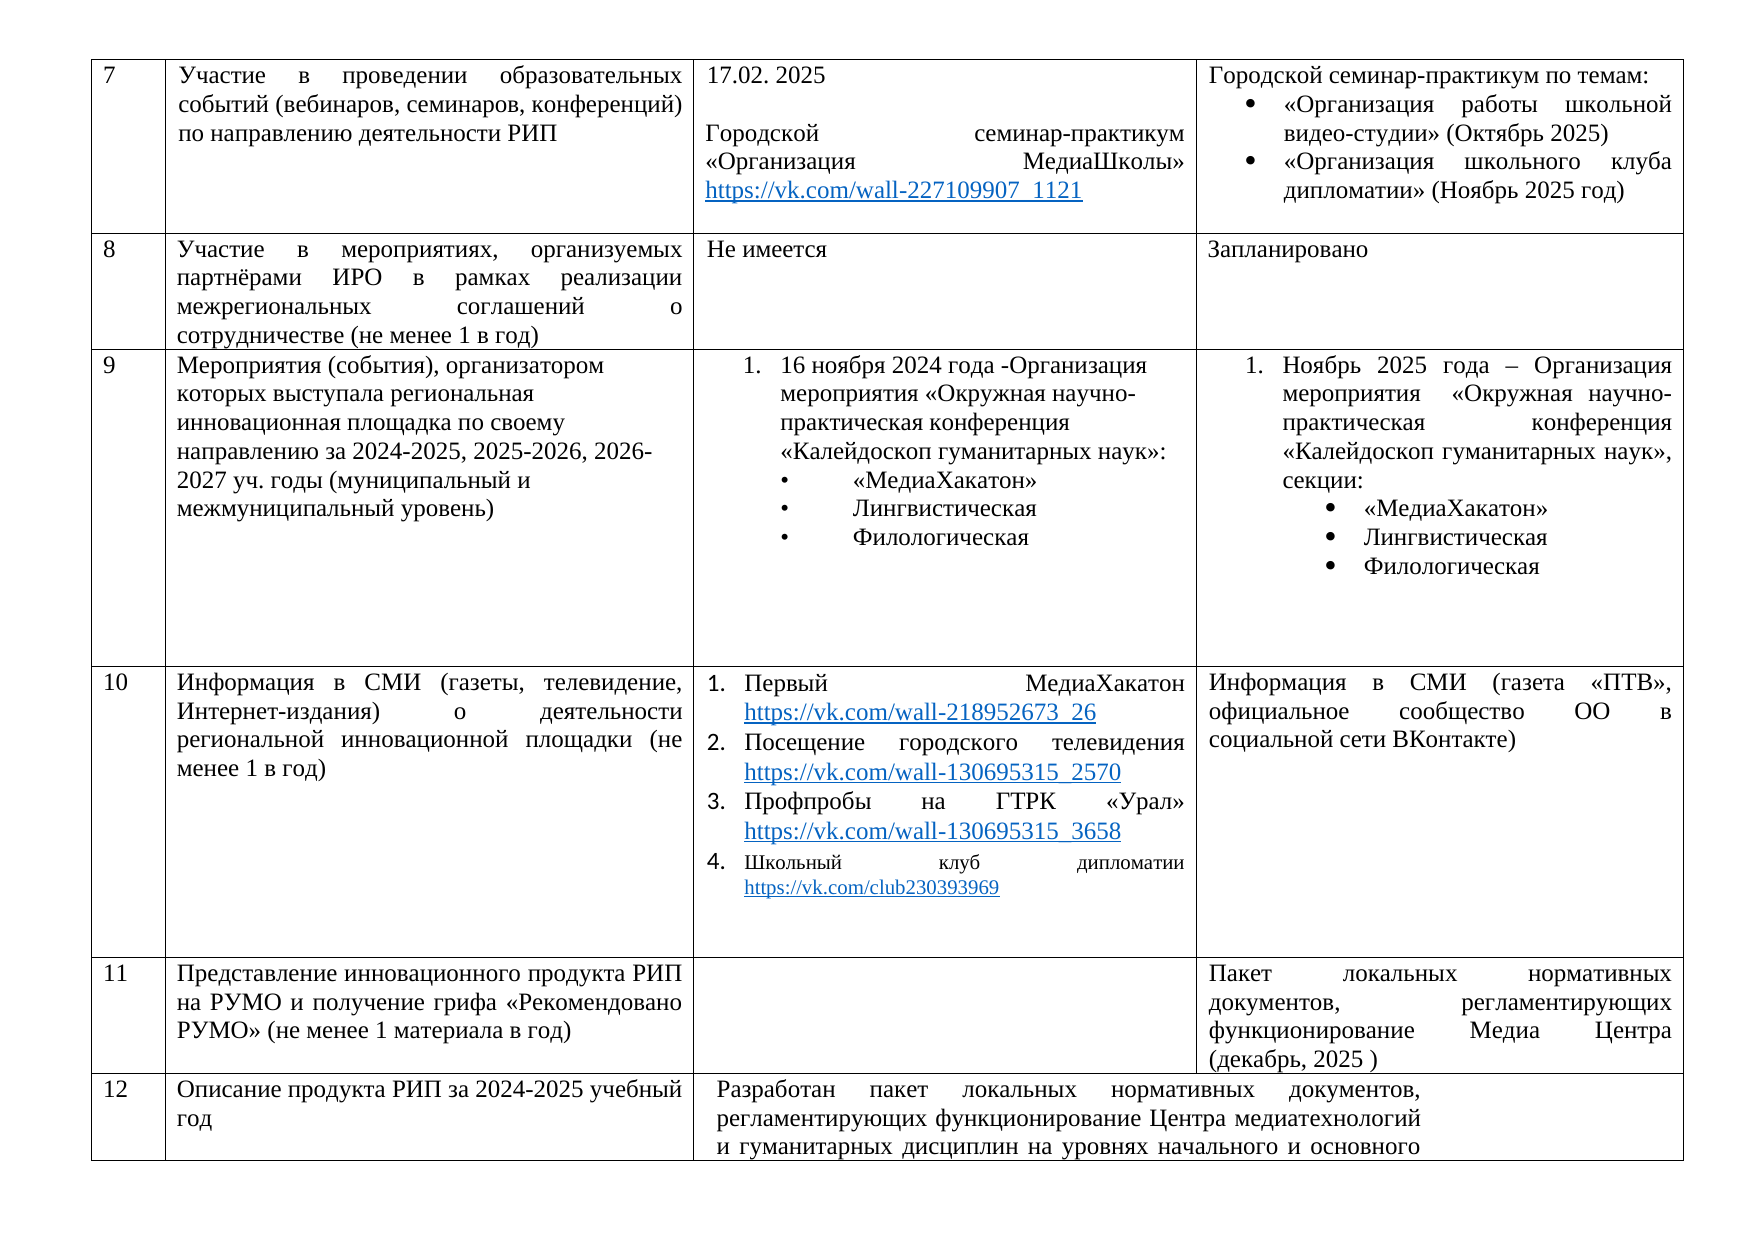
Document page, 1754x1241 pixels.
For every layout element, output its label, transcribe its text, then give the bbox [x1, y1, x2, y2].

table_cell Участие в проведении образовательных событий (вебинаров, семинаров, конференций) по направлению деятельности РИП [166, 60, 693, 233]
table_cell Первый МедиаХакатон https://vk.com/wall-218952673_26 Посещение городского телевидения https://vk.com/wall-130695315_2570 Профпробы на ГТРК «Урал» https://vk.com/wall-130695315_3658 Школьный клуб дипломатии https://vk.com/club230393969 [694, 667, 1196, 957]
table_cell 16 ноября 2024 года -Организация мероприятия «Окружная научно-практическая конференция «Калейдоскоп гуманитарных наук»: • «МедиаХакатон» • Лингвистическая • Филологическая [694, 350, 1196, 666]
table_cell 7 [92, 60, 165, 233]
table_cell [166, 1074, 693, 1160]
table_cell Запланировано [1197, 234, 1683, 349]
table_cell Информация в СМИ (газета «ПТВ», официальное сообщество ОО в социальной сети ВКонтакте) [1197, 667, 1683, 957]
table_cell Информация в СМИ (газеты, телевидение, Интернет-издания) о деятельности региональной инновационной площадки (не менее 1 в год) [166, 667, 693, 957]
table_cell Участие в мероприятиях, организуемых партнёрами ИРО в рамках реализации межрегиональных соглашений о сотрудничестве (не менее 1 в год) [166, 234, 693, 349]
table_cell Городской семинар-практикум по темам: «Организация работы школьной видео-студии» (Октябрь 2025) «Организация школьного клуба дипломатии» (Ноябрь 2025 год) [1197, 60, 1683, 233]
table_cell Мероприятия (события), организатором которых выступала региональная инновационная площадка по своему направлению за 2024-2025, 2025-2026, 2026-2027 уч. годы (муниципальный и межмуниципальный уровень) [166, 350, 693, 666]
table_cell Не имеется [694, 234, 1196, 349]
table_cell 8 [92, 234, 165, 349]
table_cell Пакет локальных нормативных документов, регламентирующих функционирование Медиа Центра (декабрь, 2025 ) [1197, 958, 1683, 1073]
table_cell Представление инновационного продукта РИП на РУМО и получение грифа «Рекомендовано РУМО» (не менее 1 материала в год) [166, 958, 693, 1073]
table_cell 10 [92, 667, 165, 957]
table_cell [694, 958, 1196, 1073]
table_cell [694, 1074, 1683, 1160]
table_cell 17.02. 2025 Городской семинар-практикум «Организация МедиаШколы» https://vk.com/wall-227109907_1121 [694, 60, 1196, 233]
table_cell Ноябрь 2025 года – Организация мероприятия «Окружная научно-практическая конференция «Калейдоскоп гуманитарных наук», секции: «МедиаХакатон» Лингвистическая Филологическая [1197, 350, 1683, 666]
table_cell 12 [92, 1074, 165, 1160]
table_cell 9 [92, 350, 165, 666]
table_cell 11 [92, 958, 165, 1073]
